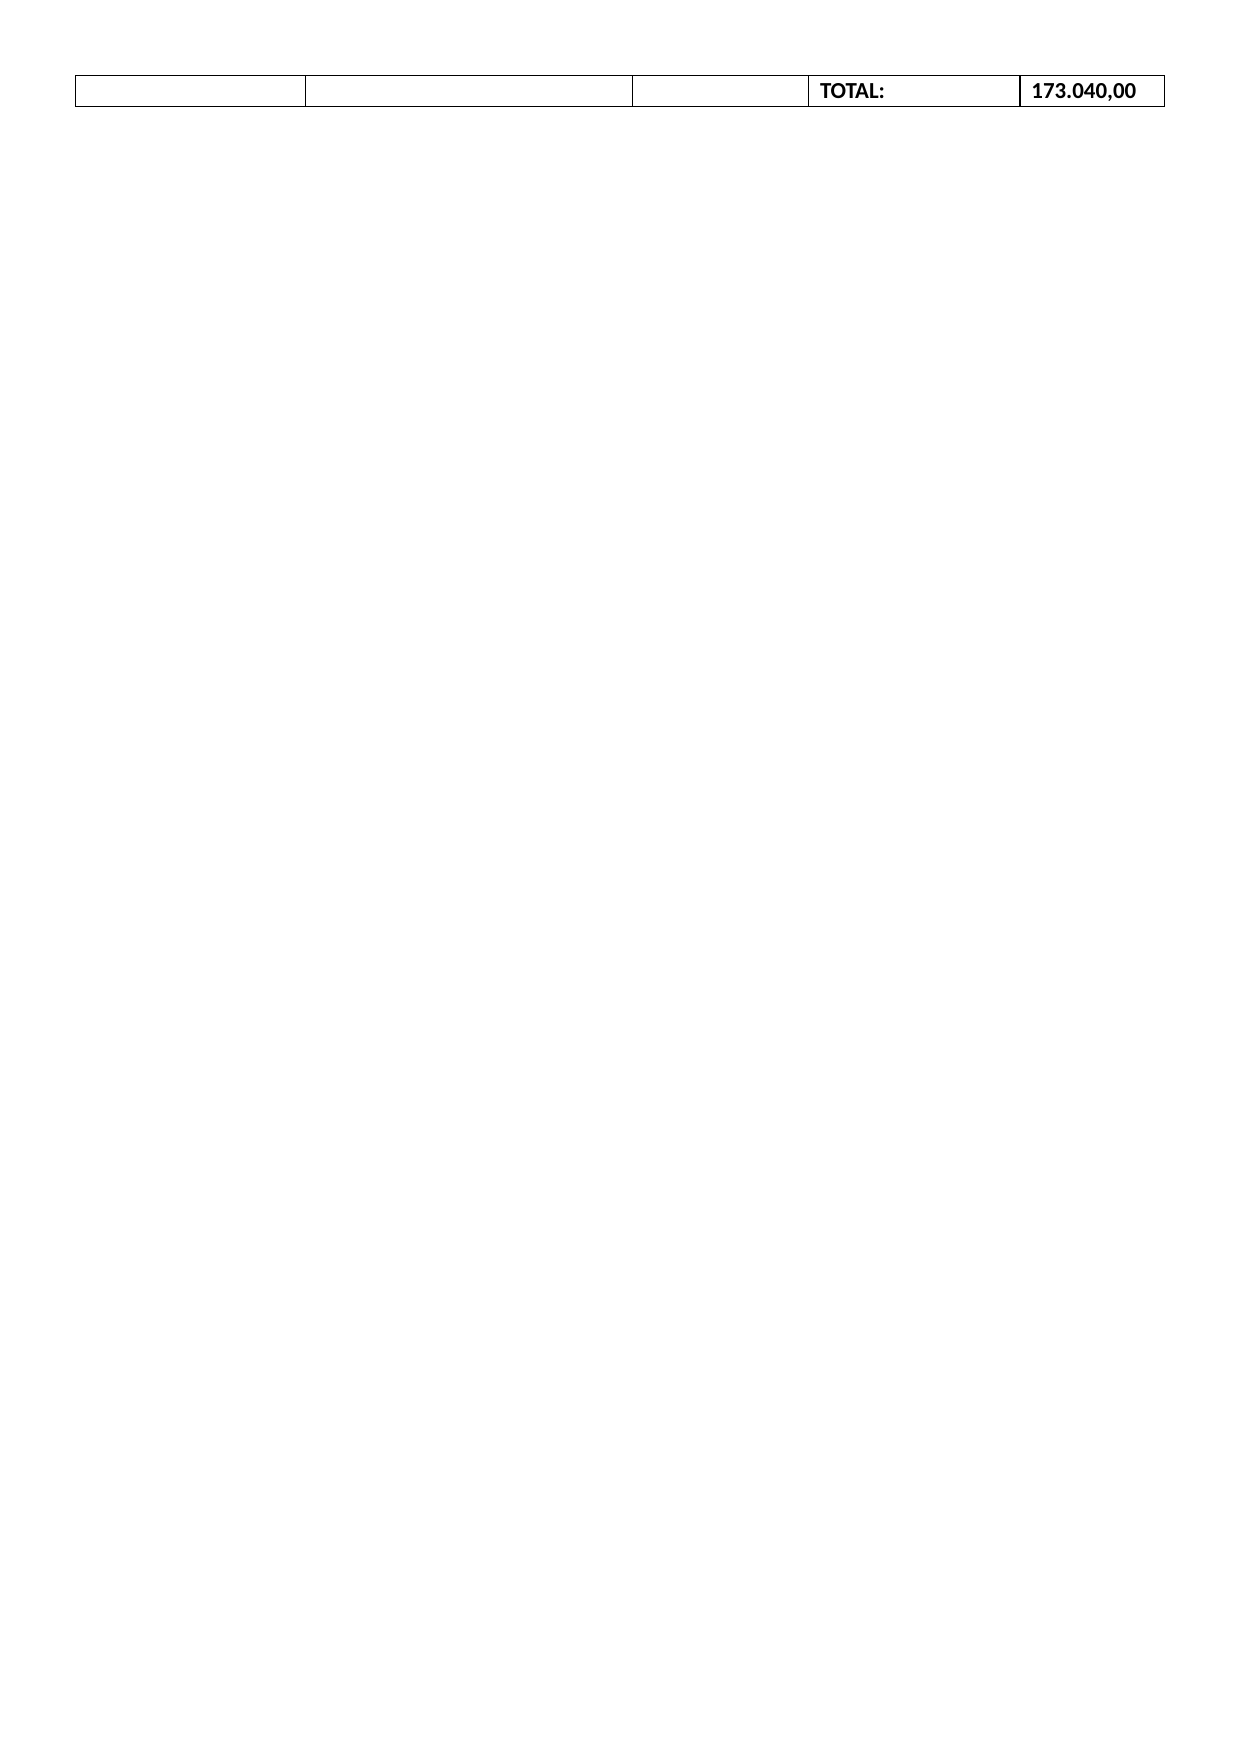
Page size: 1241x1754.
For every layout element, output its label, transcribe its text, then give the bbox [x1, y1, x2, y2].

table_cell 173.040,00 [1021, 76, 1164, 106]
table_cell [633, 76, 808, 106]
table_cell [76, 76, 305, 106]
table_cell TOTAL: [809, 76, 1019, 106]
table_cell [306, 76, 632, 106]
